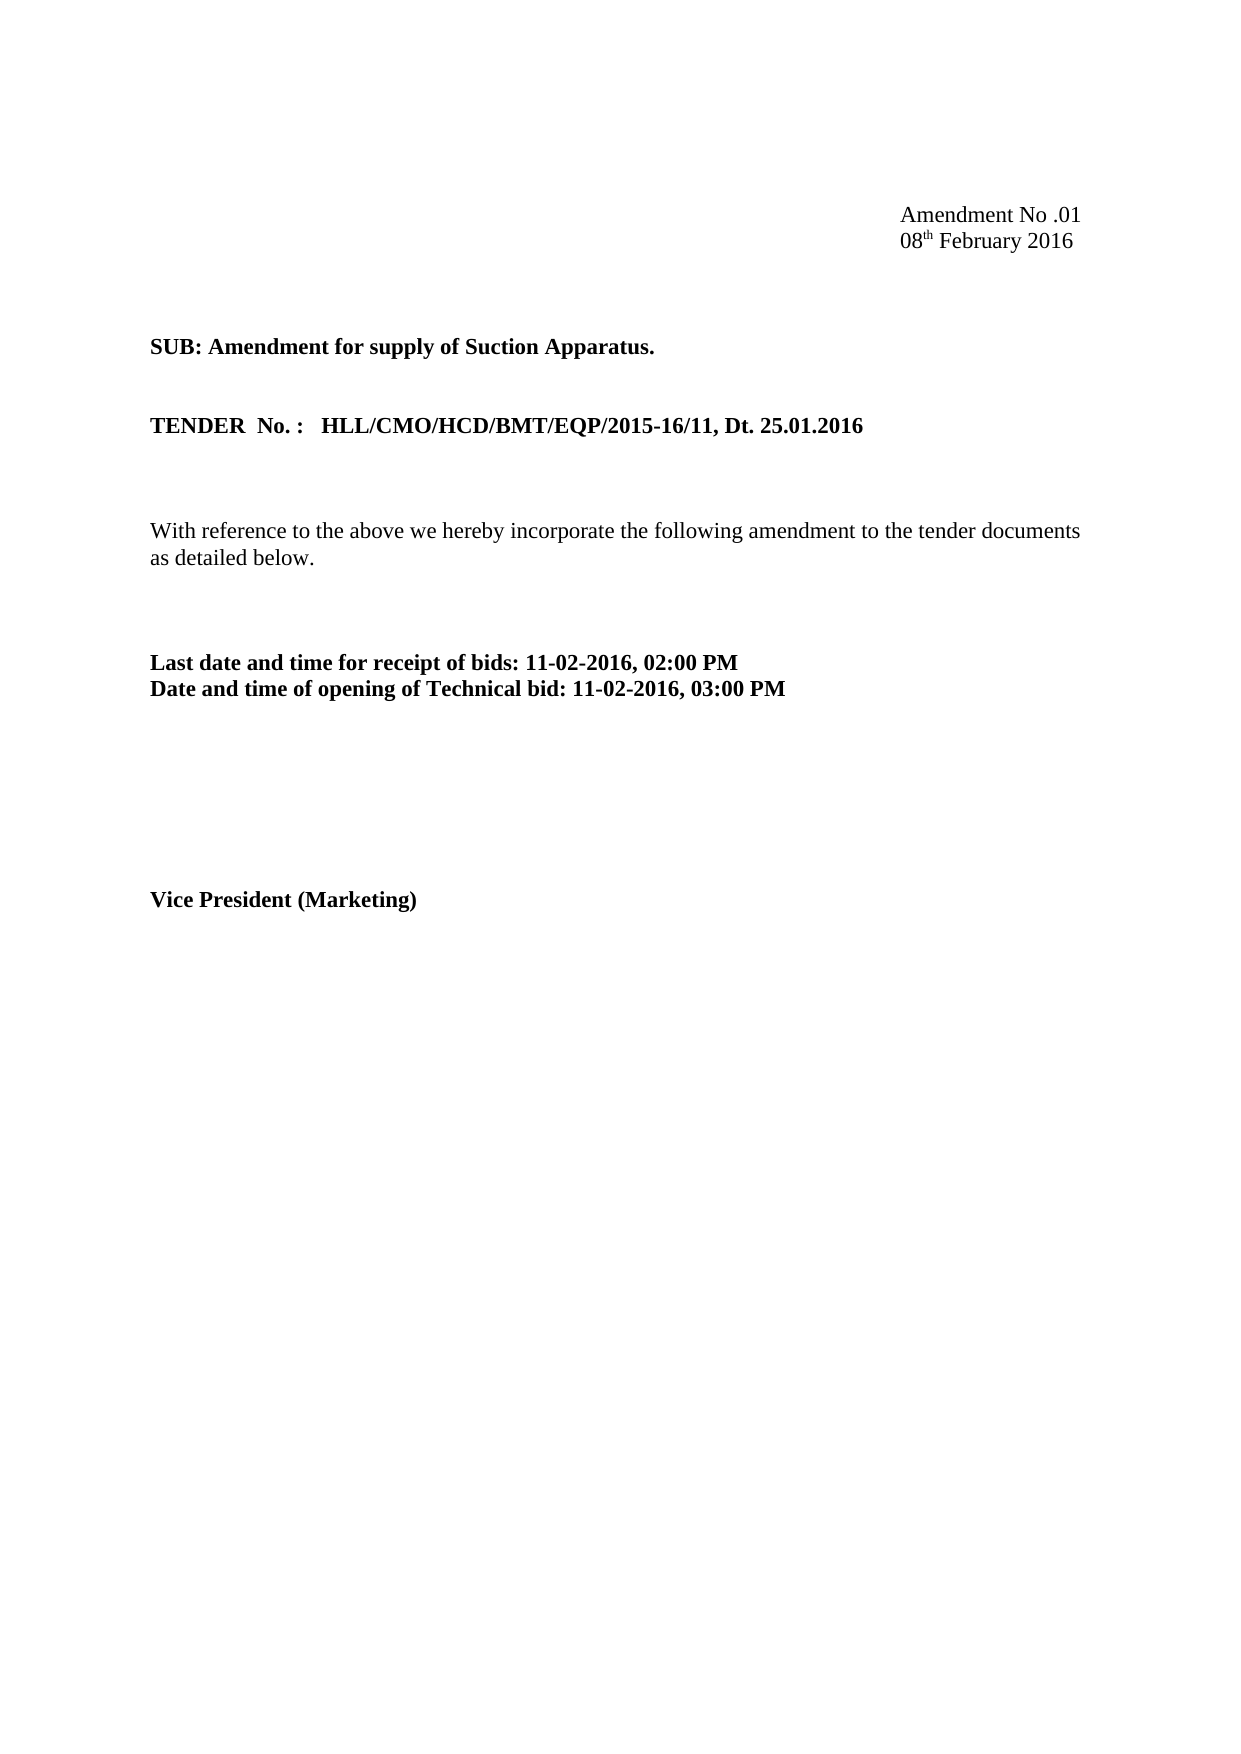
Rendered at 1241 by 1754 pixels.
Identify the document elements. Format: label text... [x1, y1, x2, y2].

text Vice President (Marketing) [150, 886, 1090, 913]
text SUB: Amendment for supply of Suction Apparatus. [150, 333, 1090, 359]
text Amendment No .01 [825, 201, 1090, 227]
text Date and time of opening of Technical bid: 11-02-2016, 03:00 PM [150, 675, 1090, 702]
text Last date and time for receipt of bids: 11-02-2016, 02:00 PM [150, 649, 1090, 675]
text TENDER No. : HLL/CMO/HCD/BMT/EQP/2015-16/11, Dt. 25.01.2016 [150, 412, 1090, 438]
text 08th February 2016 [825, 227, 1090, 254]
text With reference to the above we hereby incorporate the following amendment to the tender documents as detailed below. [150, 517, 1090, 570]
